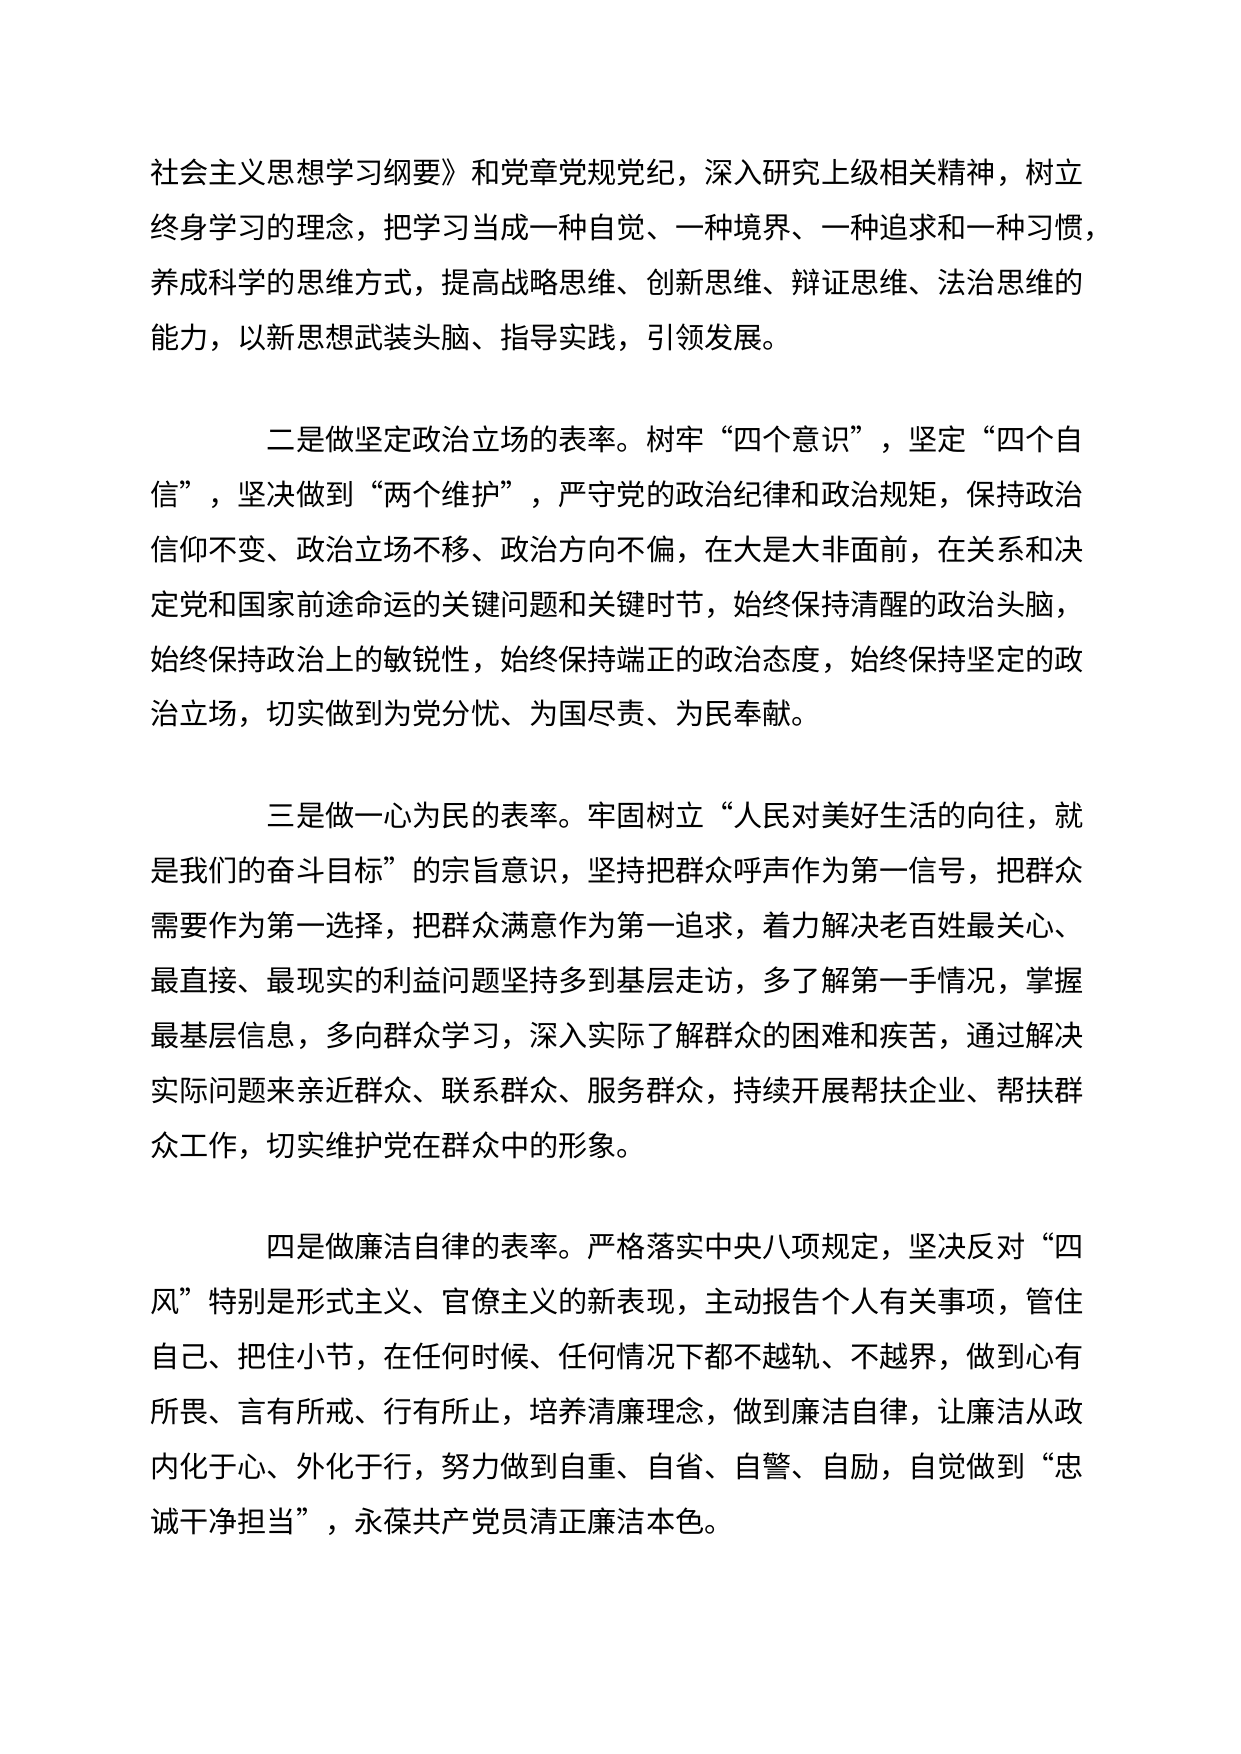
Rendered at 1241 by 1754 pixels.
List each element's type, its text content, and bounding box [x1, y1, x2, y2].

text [150, 150, 1090, 357]
text 四是做廉洁自律的表率。严格落实中央八项规定，坚决反对“四风”特别是形式主义、官僚主义的新表现，主动报告个人有关事项，管住自己、把住小节，在任何时候、任何情况下都不越轨、不越界，做到心有所畏、言有所戒、行有所止，培养清廉理念，做到廉洁自律，让廉洁从政内化于心、外化于行，努力做到自重、自省、自警、自励，自觉做到“忠诚干净担当”，永葆共产党员清正廉洁本色。 [150, 1224, 1090, 1541]
text 三是做一心为民的表率。牢固树立“人民对美好生活的向往，就是我们的奋斗目标”的宗旨意识，坚持把群众呼声作为第一信号，把群众需要作为第一选择，把群众满意作为第一追求，着力解决老百姓最关心、最直接、最现实的利益问题坚持多到基层走访，多了解第一手情况，掌握最基层信息，多向群众学习，深入实际了解群众的困难和疾苦，通过解决实际问题来亲近群众、联系群众、服务群众，持续开展帮扶企业、帮扶群众工作，切实维护党在群众中的形象。 [150, 793, 1090, 1164]
text 二是做坚定政治立场的表率。树牢“四个意识”，坚定“四个自信”，坚决做到“两个维护”，严守党的政治纪律和政治规矩，保持政治信仰不变、政治立场不移、政治方向不偏，在大是大非面前，在关系和决定党和国家前途命运的关键问题和关键时节，始终保持清醒的政治头脑，始终保持政治上的敏锐性，始终保持端正的政治态度，始终保持坚定的政治立场，切实做到为党分忧、为国尽责、为民奉献。 [150, 416, 1090, 733]
